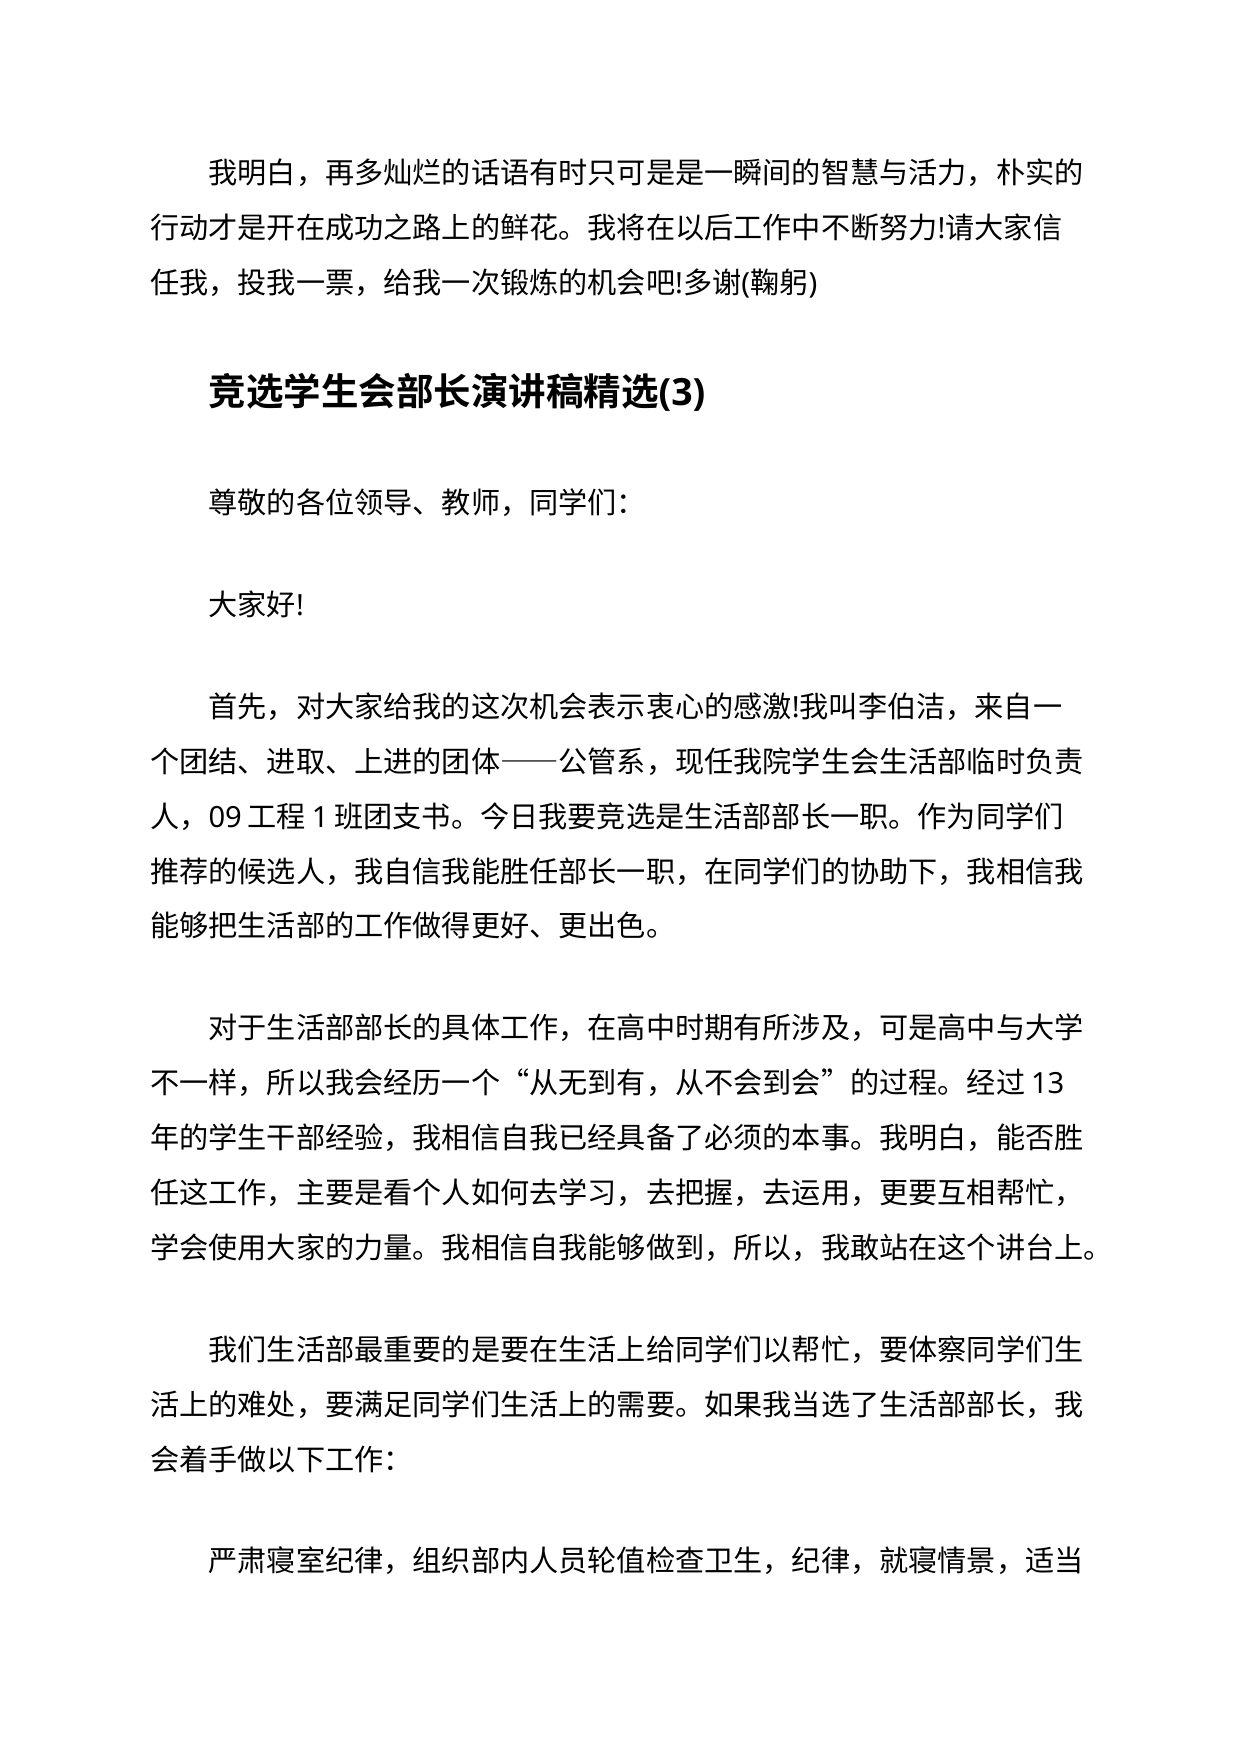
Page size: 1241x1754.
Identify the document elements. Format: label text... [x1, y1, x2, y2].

text 竞选学生会部长演讲稿精选(3) [150, 362, 1090, 416]
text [150, 1538, 1090, 1580]
text 对于生活部部长的具体工作，在高中时期有所涉及，可是高中与大学不一样，所以我会经历一个“从无到有，从不会到会”的过程。经过13年的学生干部经验，我相信自我已经具备了必须的本事。我明白，能否胜任这工作，主要是看个人如何去学习，去把握，去运用，更要互相帮忙，学会使用大家的力量。我相信自我能够做到，所以，我敢站在这个讲台上。 [150, 1005, 1090, 1267]
text 大家好! [150, 581, 1090, 624]
text 我明白，再多灿烂的话语有时只可是是一瞬间的智慧与活力，朴实的行动才是开在成功之路上的鲜花。我将在以后工作中不断努力!请大家信任我，投我一票，给我一次锻炼的机会吧!多谢(鞠躬) [150, 150, 1090, 302]
text 尊敬的各位领导、教师，同学们： [150, 479, 1090, 522]
text 我们生活部最重要的是要在生活上给同学们以帮忙，要体察同学们生活上的难处，要满足同学们生活上的需要。如果我当选了生活部部长，我会着手做以下工作： [150, 1326, 1090, 1478]
text 首先，对大家给我的这次机会表示衷心的感激!我叫李伯洁，来自一个团结、进取、上进的团体——公管系，现任我院学生会生活部临时负责人，09工程1班团支书。今日我要竞选是生活部部长一职。作为同学们推荐的候选人，我自信我能胜任部长一职，在同学们的协助下，我相信我能够把生活部的工作做得更好、更出色。 [150, 683, 1090, 945]
